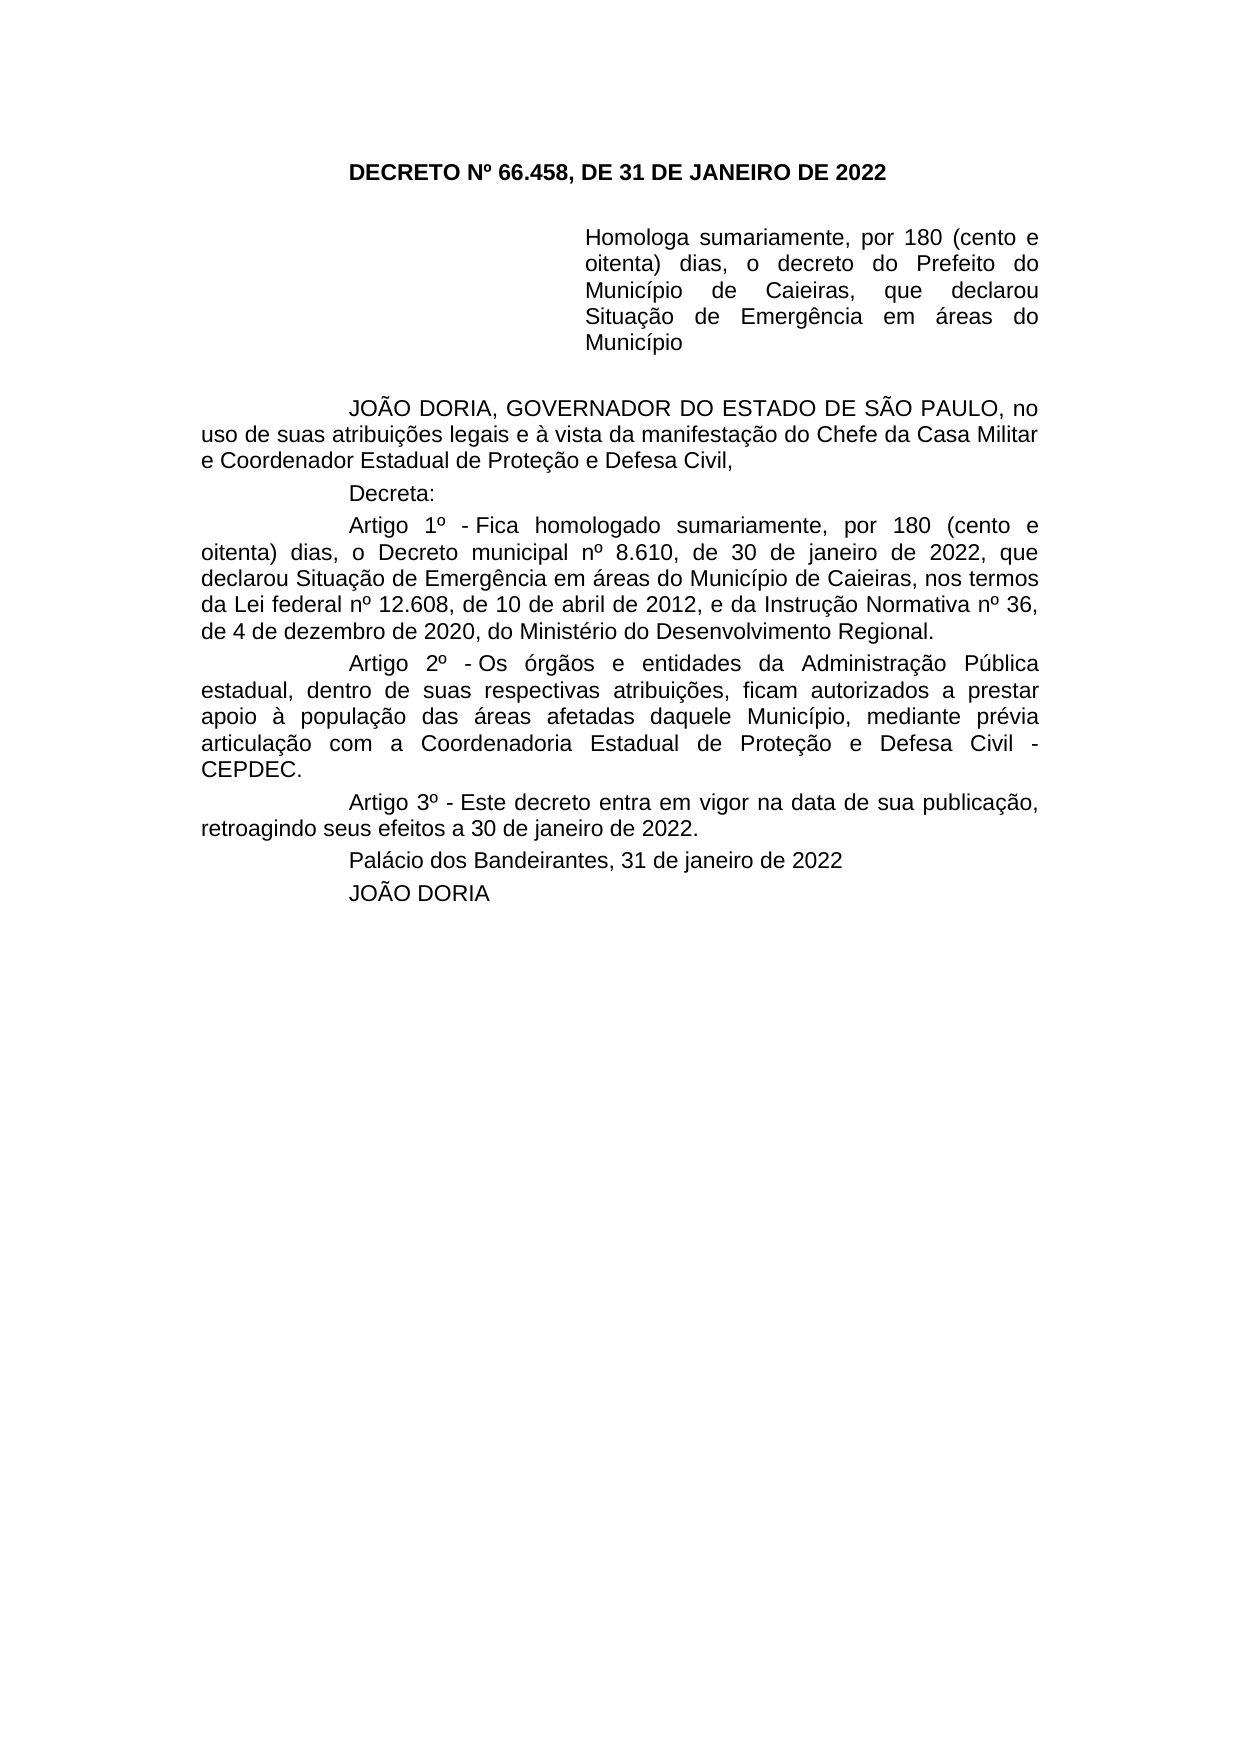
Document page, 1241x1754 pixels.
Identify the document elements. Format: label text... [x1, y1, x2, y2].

text JOÃO DORIA, GOVERNADOR DO ESTADO DE SÃO PAULO, no uso de suas atribuições legais e à vista da manifestação do Chefe da Casa Militar e Coordenador Estadual de Proteção e Defesa Civil, [201, 394, 1039, 473]
text Homologa sumariamente, por 180 (cento e oitenta) dias, o decreto do Prefeito do Município de Caieiras, que declarou Situação de Emergência em áreas do Município [585, 224, 1039, 356]
text JOÃO DORIA [201, 880, 1039, 906]
text DECRETO Nº 66.458, DE 31 DE JANEIRO DE 2022 [201, 159, 1039, 185]
text Artigo 2º - Os órgãos e entidades da Administração Pública estadual, dentro de suas respectivas atribuições, ficam autorizados a prestar apoio à população das áreas afetadas daquele Município, mediante prévia articulação com a Coordenadoria Estadual de Proteção e Defesa Civil - CEPDEC. [201, 650, 1039, 782]
text Palácio dos Bandeirantes, 31 de janeiro de 2022 [201, 847, 1039, 874]
text Artigo 3º - Este decreto entra em vigor na data de sua publicação, retroagindo seus efeitos a 30 de janeiro de 2022. [201, 788, 1039, 841]
text Artigo 1º - Fica homologado sumariamente, por 180 (cento e oitenta) dias, o Decreto municipal nº 8.610, de 30 de janeiro de 2022, que declarou Situação de Emergência em áreas do Município de Caieiras, nos termos da Lei federal nº 12.608, de 10 de abril de 2012, e da Instrução Normativa nº 36, de 4 de dezembro de 2020, do Ministério do Desenvolvimento Regional. [201, 512, 1039, 644]
text Decreta: [201, 480, 1039, 506]
